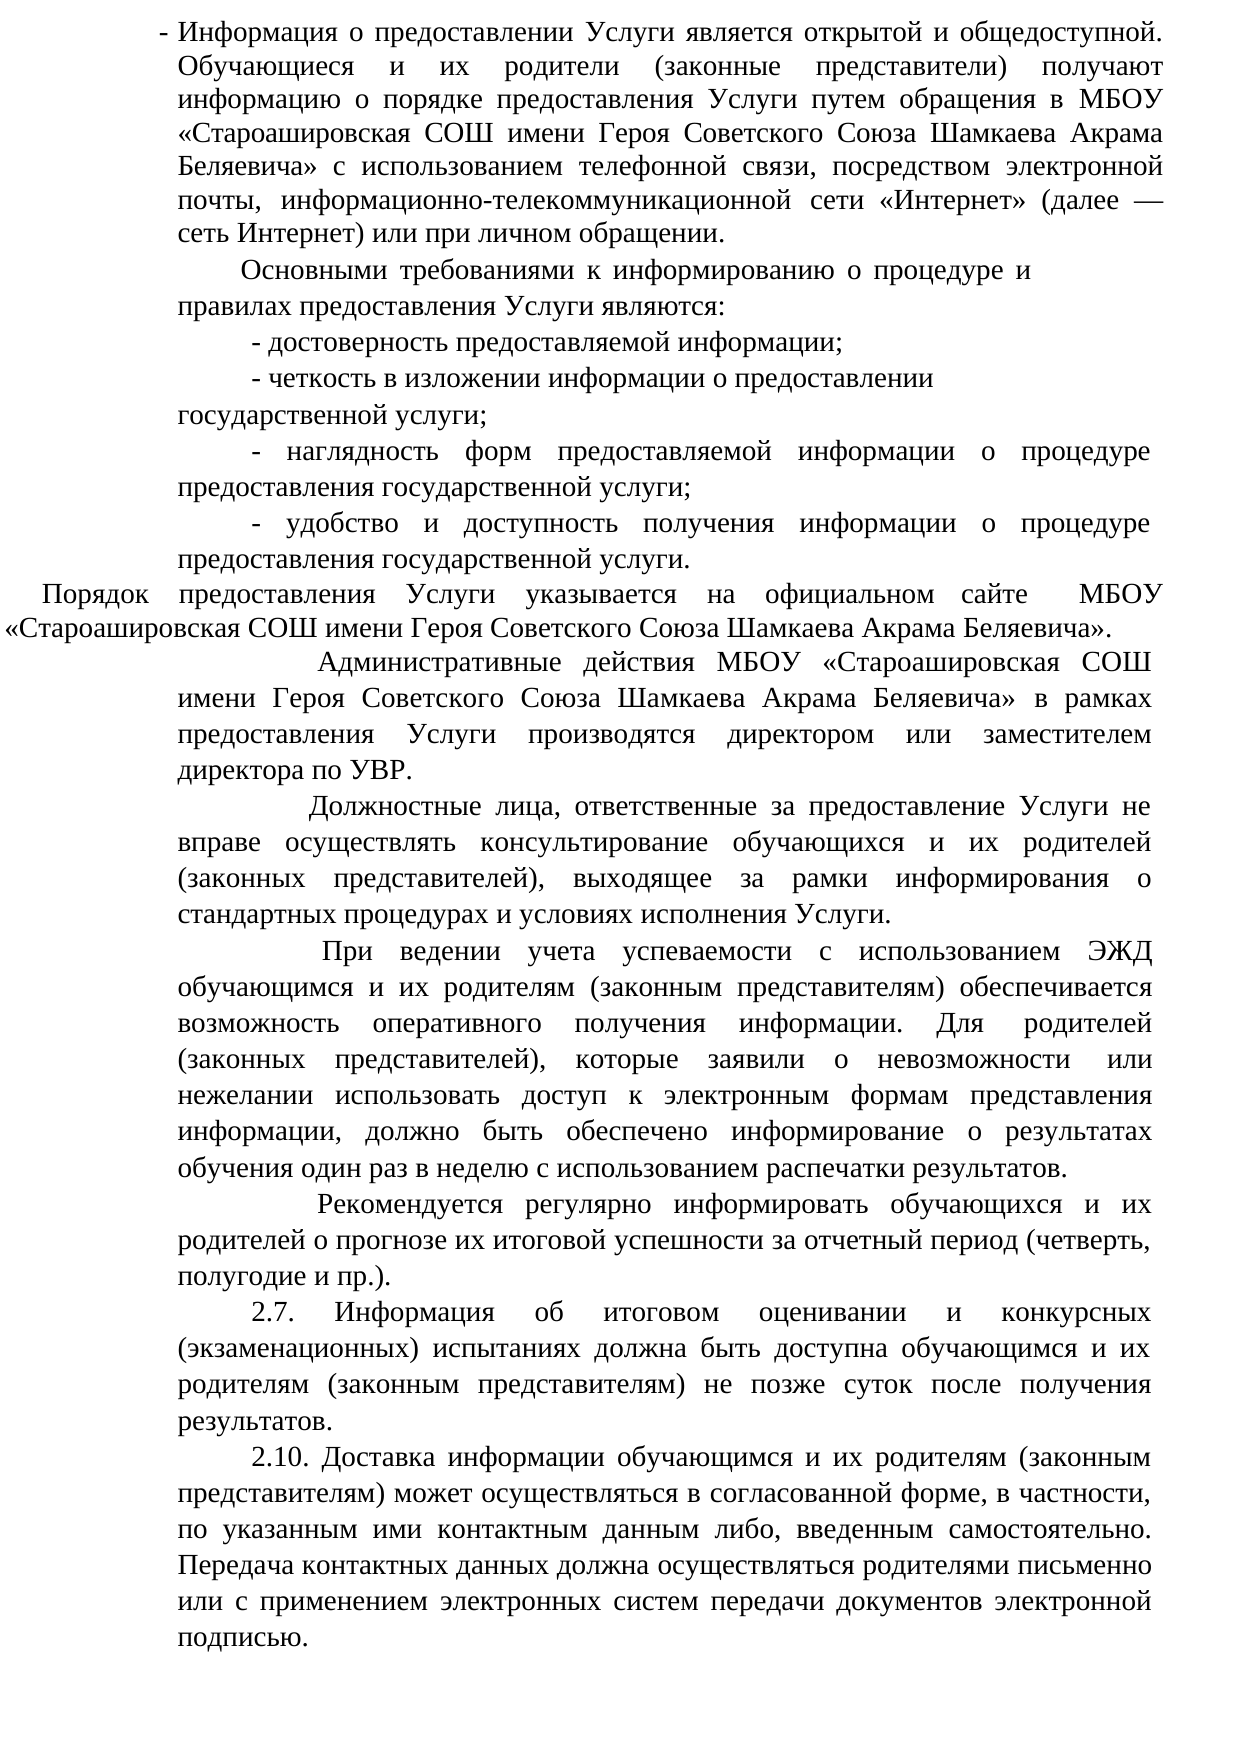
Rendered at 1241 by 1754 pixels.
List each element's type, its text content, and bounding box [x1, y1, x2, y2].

list Рекомендуется регулярно информировать обучающихся и их родителей о прогнозе их итоговой успешности за отчетный период (четверть, полугодие и пр.). [177, 1186, 1152, 1292]
text 2.7. Информация об итоговом оценивании и конкурсных (экзаменационных) испытаниях должна быть доступна обучающимся и их родителям (законным представителям) не позже суток после получения результатов. [177, 1294, 1151, 1436]
list Административные действия МБОУ «Староашировская СОШ имени Героя Советского Союза Шамкаева Акрама Беляевича» в рамках предоставления Услуги производятся директором или заместителем директора по УВР. [177, 644, 1152, 786]
list четкость в изложении информации о предоставлении государственной услуги; [177, 361, 1152, 430]
list наглядность форм предоставляемой информации о процедуре предоставления государственной услуги; [177, 433, 1151, 503]
list Информация о предоставлении Услуги является открытой и общедоступной. Обучающиеся и их родители (законные представители) получают информацию о порядке предоставления Услуги путем обращения в МБОУ «Староашировская СОШ имени Героя Советского Союза Шамкаева Акрама Беляевича» с использованием телефонной связи, посредством электронной почты, информационно-телекоммуникационной сети «Интернет» (далее — сеть Интернет) или при личном обращении. [158, 15, 1163, 249]
list достоверность предоставляемой информации; [251, 324, 1163, 358]
list Должностные лица, ответственные за предоставление Услуги не вправе осуществлять консультирование обучающихся и их родителей (законных представителей), выходящее за рамки информирования о стандартных процедурах и условиях исполнения Услуги. [177, 788, 1151, 930]
list Основными требованиями к информированию о процедуре и правилах предоставления Услуги являются: [177, 252, 1151, 322]
list При ведении учета успеваемости с использованием ЭЖД обучающимся и их родителям (законным представителям) обеспечивается возможность оперативного получения информации. Для родителей (законных представителей), которые заявили о невозможности или нежелании использовать доступ к электронным формам представления информации, должно быть обеспечено информирование о результатах обучения один раз в неделю с использованием распечатки результатов. [177, 933, 1152, 1183]
list Порядок предоставления Услуги указывается на официальном сайте МБОУ «Староашировская СОШ имени Героя Советского Союза Шамкаева Акрама Беляевича». [4, 576, 1163, 643]
list удобство и доступность получения информации о процедуре предоставления государственной услуги. [177, 505, 1151, 574]
text 2.10. Доставка информации обучающимся и их родителям (законным представителям) может осуществляться в согласованной форме, в частности, по указанным ими контактным данным либо, введенным самостоятельно. Передача контактных данных должна осуществляться родителями письменно или с применением электронных систем передачи документов электронной подписью. [177, 1439, 1152, 1653]
